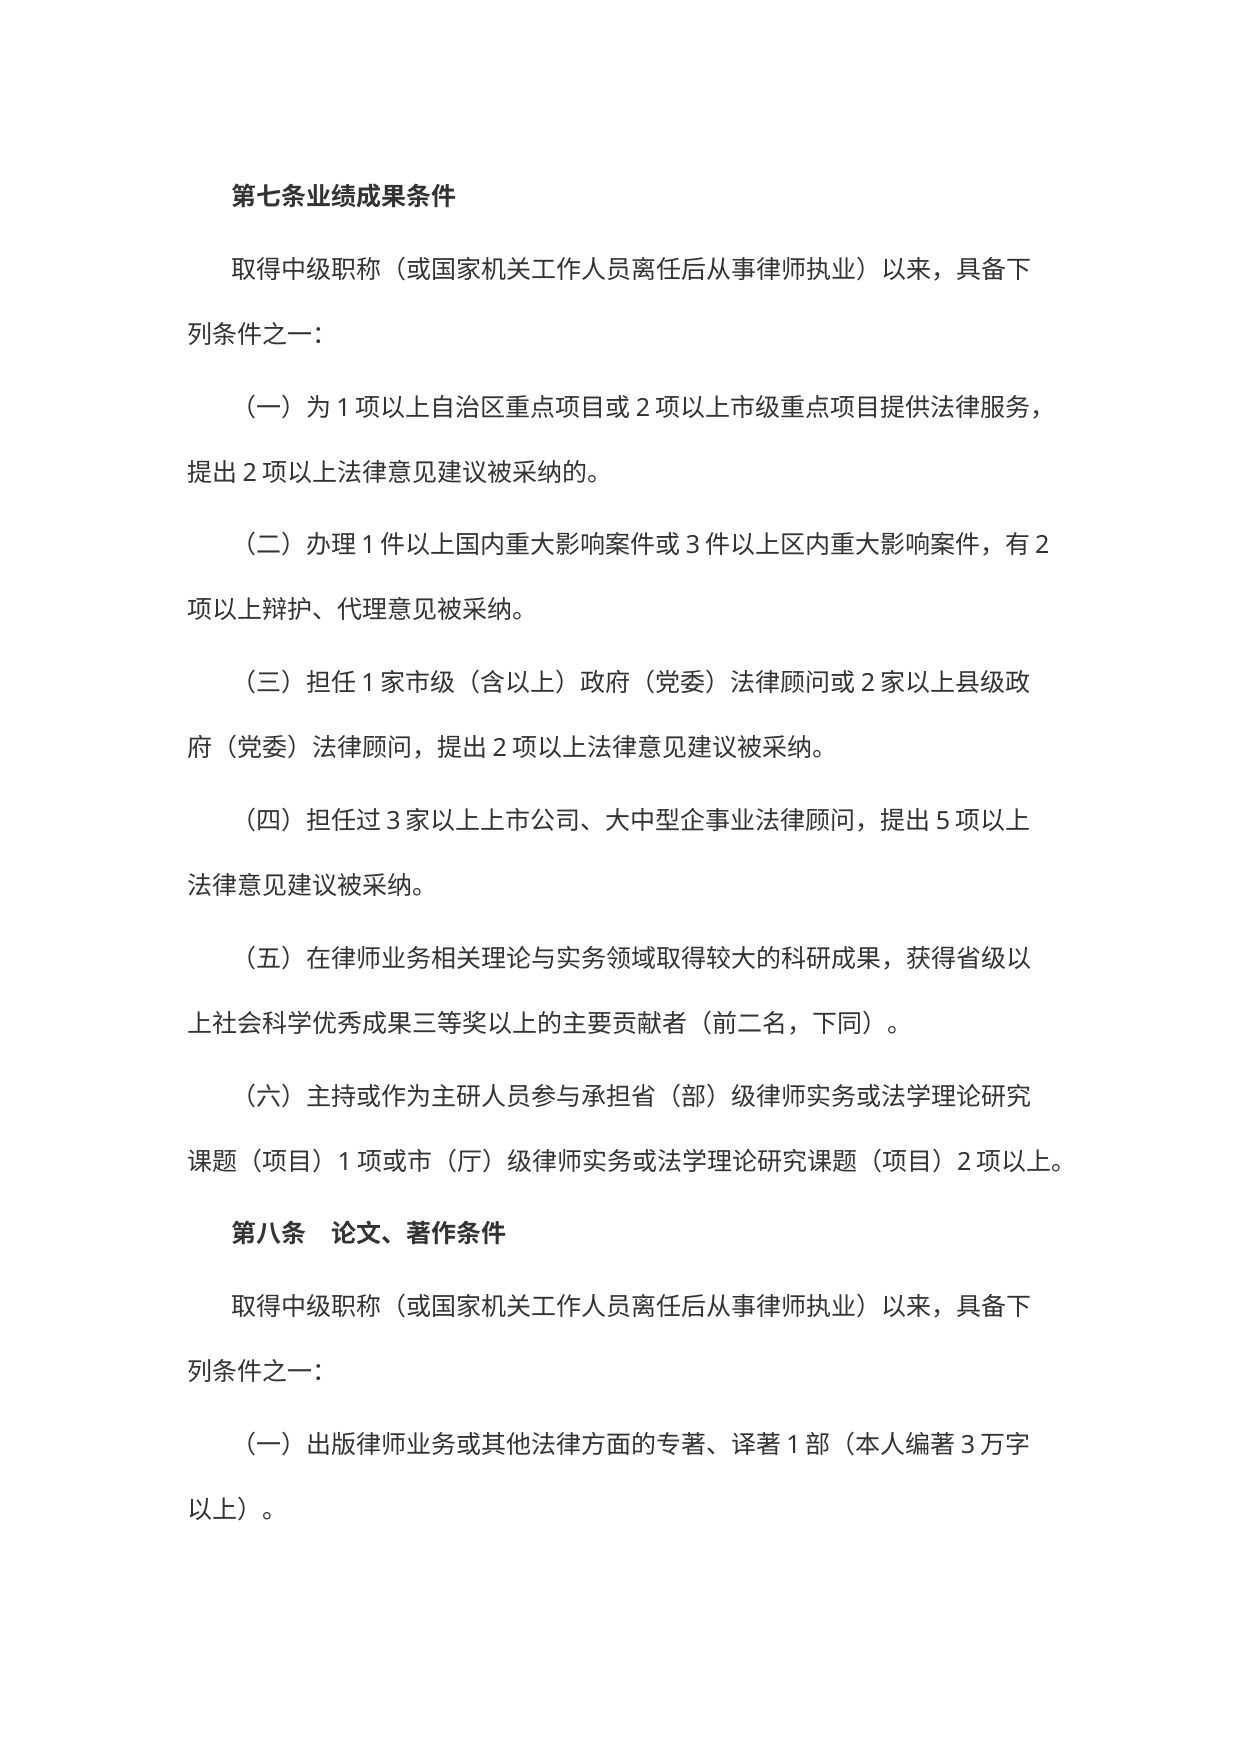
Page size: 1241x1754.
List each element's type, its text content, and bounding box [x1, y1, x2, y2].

text （一）为1项以上自治区重点项目或2项以上市级重点项目提供法律服务，提出2项以上法律意见建议被采纳的。 [187, 373, 1053, 503]
text （一）出版律师业务或其他法律方面的专著、译著1部（本人编著3万字以上）。 [187, 1410, 1053, 1540]
text （四）担任过3家以上上市公司、大中型企事业法律顾问，提出5项以上法律意见建议被采纳。 [187, 786, 1053, 916]
text 取得中级职称（或国家机关工作人员离任后从事律师执业）以来，具备下列条件之一： [187, 1272, 1053, 1402]
text （二）办理1件以上国内重大影响案件或3件以上区内重大影响案件，有2项以上辩护、代理意见被采纳。 [187, 510, 1053, 640]
text （六）主持或作为主研人员参与承担省（部）级律师实务或法学理论研究课题（项目）1项或市（厅）级律师实务或法学理论研究课题（项目）2项以上。 [187, 1062, 1053, 1192]
text 第八条 论文、著作条件 [187, 1199, 1053, 1264]
text （五）在律师业务相关理论与实务领域取得较大的科研成果，获得省级以上社会科学优秀成果三等奖以上的主要贡献者（前二名，下同）。 [187, 924, 1053, 1054]
text 取得中级职称（或国家机关工作人员离任后从事律师执业）以来，具备下列条件之一： [187, 235, 1053, 365]
text 第七条业绩成果条件 [187, 162, 1053, 227]
text （三）担任1家市级（含以上）政府（党委）法律顾问或2家以上县级政府（党委）法律顾问，提出2项以上法律意见建议被采纳。 [187, 648, 1053, 778]
